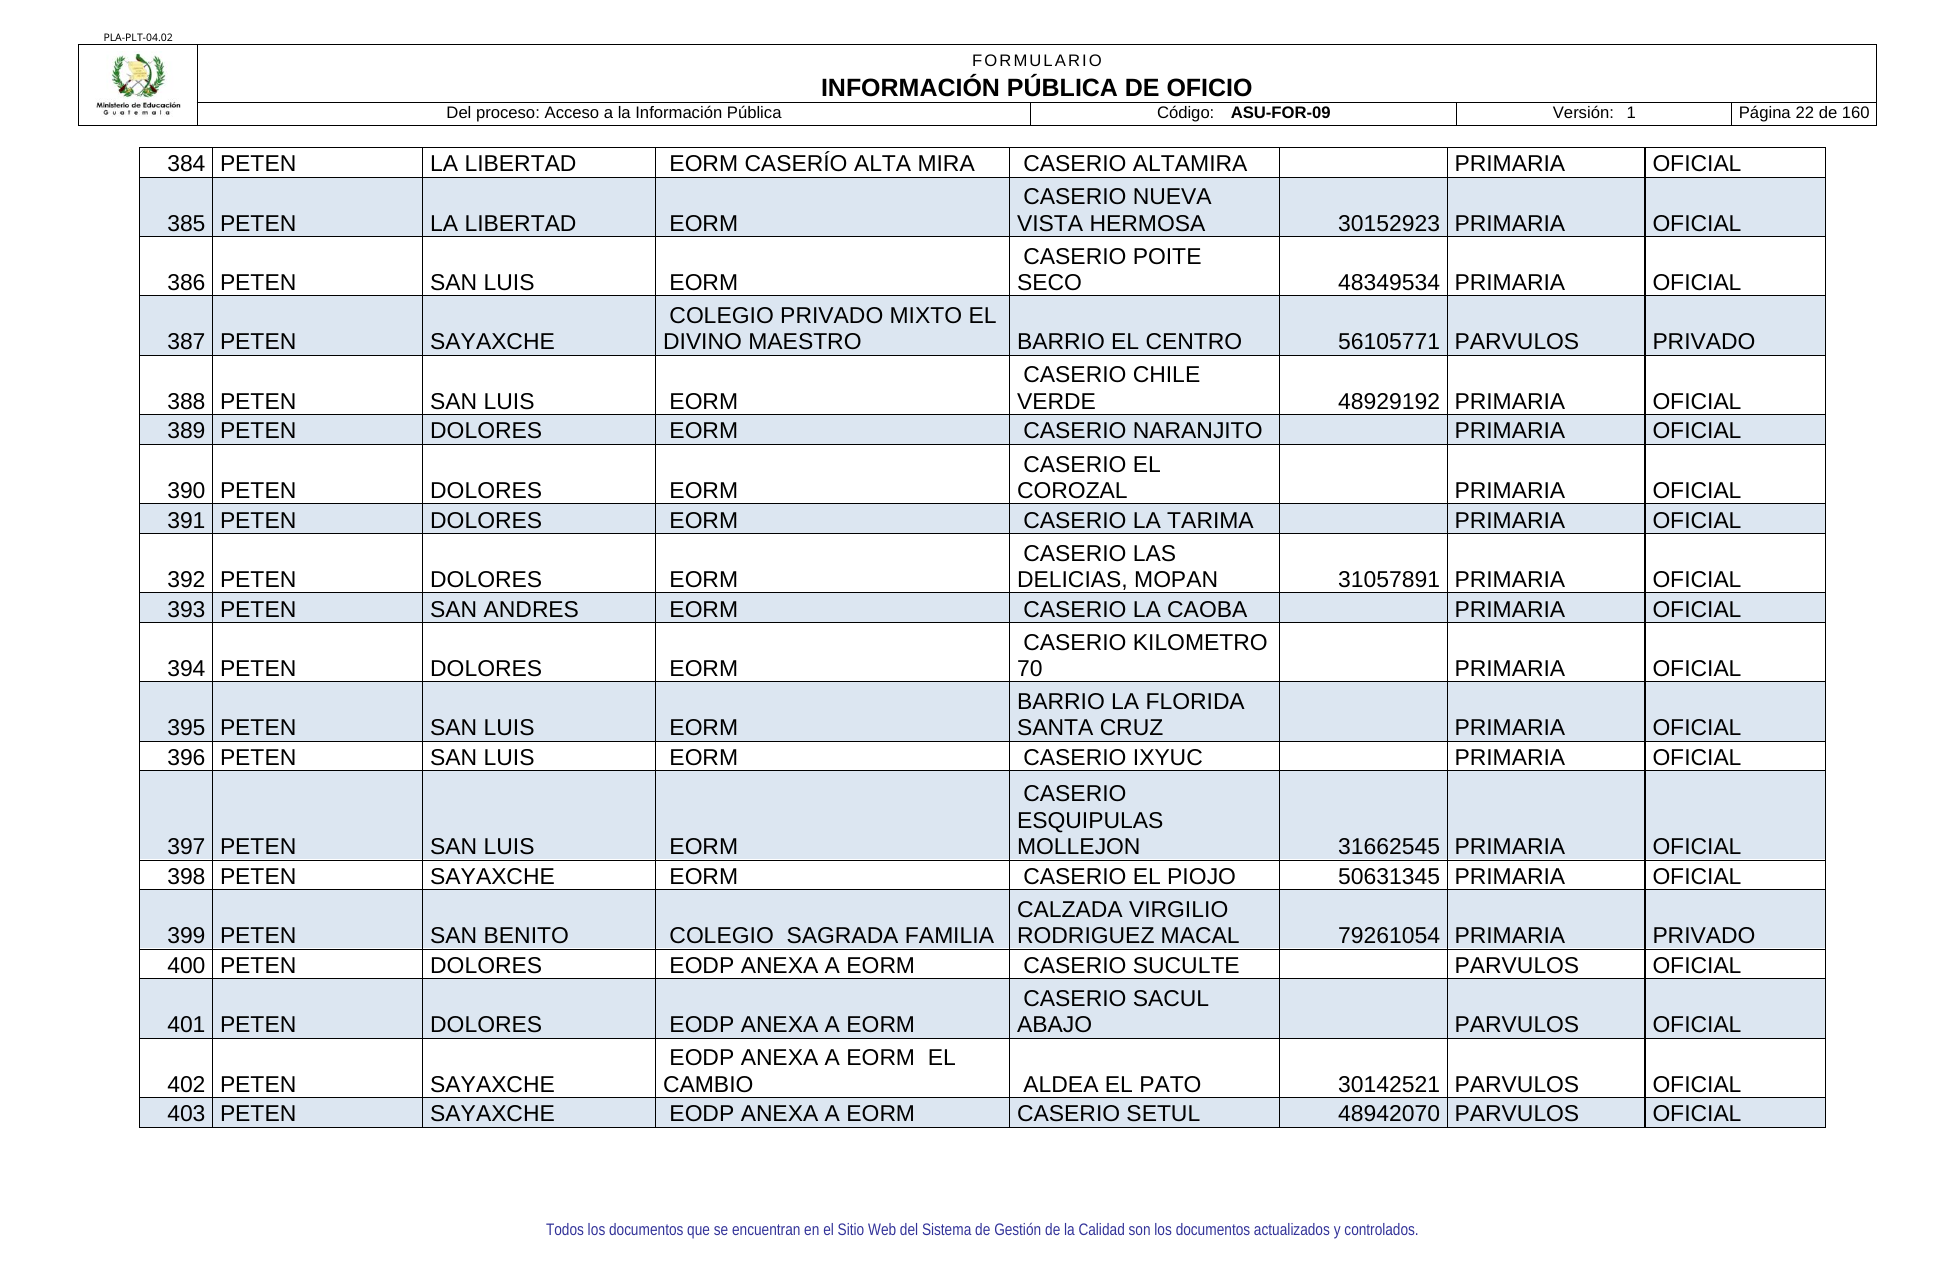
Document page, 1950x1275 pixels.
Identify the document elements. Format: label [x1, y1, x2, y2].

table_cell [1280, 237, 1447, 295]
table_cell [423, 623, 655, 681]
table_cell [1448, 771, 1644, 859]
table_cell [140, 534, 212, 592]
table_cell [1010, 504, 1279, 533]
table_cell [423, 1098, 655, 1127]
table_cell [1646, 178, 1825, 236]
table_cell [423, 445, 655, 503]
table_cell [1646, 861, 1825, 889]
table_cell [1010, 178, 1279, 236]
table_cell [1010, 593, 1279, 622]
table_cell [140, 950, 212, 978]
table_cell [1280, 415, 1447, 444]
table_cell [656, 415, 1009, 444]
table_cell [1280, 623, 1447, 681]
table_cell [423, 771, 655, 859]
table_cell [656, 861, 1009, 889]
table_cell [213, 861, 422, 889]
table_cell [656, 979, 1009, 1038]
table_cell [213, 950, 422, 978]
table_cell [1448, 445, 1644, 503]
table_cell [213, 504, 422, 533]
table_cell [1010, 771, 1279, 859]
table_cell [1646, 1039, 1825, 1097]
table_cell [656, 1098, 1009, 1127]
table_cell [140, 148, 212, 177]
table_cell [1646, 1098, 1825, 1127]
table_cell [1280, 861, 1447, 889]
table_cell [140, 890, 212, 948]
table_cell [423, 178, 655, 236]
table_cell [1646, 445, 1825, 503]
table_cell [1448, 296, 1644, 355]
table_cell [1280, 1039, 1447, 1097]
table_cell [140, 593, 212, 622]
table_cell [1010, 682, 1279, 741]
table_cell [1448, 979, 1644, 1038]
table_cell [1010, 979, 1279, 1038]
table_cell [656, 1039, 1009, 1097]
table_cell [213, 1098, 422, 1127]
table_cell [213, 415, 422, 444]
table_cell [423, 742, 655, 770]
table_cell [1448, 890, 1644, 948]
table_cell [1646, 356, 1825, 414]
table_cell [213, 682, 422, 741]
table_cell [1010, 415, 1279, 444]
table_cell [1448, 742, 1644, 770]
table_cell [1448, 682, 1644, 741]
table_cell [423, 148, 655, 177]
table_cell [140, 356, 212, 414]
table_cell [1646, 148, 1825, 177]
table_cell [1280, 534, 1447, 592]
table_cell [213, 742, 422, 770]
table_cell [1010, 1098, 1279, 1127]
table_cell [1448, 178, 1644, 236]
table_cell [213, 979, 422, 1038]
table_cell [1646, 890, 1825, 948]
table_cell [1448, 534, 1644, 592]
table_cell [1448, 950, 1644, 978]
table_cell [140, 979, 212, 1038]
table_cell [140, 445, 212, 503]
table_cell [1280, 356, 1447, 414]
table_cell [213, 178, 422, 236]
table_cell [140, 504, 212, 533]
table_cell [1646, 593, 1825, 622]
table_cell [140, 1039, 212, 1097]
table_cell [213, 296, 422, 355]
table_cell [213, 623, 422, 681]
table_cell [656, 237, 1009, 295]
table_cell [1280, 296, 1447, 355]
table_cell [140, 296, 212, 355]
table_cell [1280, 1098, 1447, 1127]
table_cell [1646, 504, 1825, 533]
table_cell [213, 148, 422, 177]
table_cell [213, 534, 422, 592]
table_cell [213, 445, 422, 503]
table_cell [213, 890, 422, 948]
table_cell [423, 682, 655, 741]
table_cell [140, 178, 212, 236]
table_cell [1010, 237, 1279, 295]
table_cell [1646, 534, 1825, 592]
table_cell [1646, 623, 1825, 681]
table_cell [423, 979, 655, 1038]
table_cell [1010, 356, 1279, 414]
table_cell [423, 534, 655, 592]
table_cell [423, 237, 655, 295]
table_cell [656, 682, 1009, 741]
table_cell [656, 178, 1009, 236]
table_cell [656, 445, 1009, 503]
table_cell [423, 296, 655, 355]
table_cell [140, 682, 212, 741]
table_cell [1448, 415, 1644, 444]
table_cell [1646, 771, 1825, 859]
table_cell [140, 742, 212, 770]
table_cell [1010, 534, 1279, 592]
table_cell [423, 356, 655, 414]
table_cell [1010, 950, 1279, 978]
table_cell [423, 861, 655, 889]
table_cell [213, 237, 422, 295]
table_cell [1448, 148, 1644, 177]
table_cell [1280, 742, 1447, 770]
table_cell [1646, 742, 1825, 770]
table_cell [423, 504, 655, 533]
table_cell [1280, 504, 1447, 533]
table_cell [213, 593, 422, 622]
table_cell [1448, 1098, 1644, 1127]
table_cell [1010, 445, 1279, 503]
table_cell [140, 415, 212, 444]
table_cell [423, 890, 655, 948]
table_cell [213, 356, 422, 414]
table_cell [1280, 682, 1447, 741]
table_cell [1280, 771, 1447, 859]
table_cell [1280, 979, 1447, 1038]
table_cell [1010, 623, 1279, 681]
picture [95, 51, 181, 117]
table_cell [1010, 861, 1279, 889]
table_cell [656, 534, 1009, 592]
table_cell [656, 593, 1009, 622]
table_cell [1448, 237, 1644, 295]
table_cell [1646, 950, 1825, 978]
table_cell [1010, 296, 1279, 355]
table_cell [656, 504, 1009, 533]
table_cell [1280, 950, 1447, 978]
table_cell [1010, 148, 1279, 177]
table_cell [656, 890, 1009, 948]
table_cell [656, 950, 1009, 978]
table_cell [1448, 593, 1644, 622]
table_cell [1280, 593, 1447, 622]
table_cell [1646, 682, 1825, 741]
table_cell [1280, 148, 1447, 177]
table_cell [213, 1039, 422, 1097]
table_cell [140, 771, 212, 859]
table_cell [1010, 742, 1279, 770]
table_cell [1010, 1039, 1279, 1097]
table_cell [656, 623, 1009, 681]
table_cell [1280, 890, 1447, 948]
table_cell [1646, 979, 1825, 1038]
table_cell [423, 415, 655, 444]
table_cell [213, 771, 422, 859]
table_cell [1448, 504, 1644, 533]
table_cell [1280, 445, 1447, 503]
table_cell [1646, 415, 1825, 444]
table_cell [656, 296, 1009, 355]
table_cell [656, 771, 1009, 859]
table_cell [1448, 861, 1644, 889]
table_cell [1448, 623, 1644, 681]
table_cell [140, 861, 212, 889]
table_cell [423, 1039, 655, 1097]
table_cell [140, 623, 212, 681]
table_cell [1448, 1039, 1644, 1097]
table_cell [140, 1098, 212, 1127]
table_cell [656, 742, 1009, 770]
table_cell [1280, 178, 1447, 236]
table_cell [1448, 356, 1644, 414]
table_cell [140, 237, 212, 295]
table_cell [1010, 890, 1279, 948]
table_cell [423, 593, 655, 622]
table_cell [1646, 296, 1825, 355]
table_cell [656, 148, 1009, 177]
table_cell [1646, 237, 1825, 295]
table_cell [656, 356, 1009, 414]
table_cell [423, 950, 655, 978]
